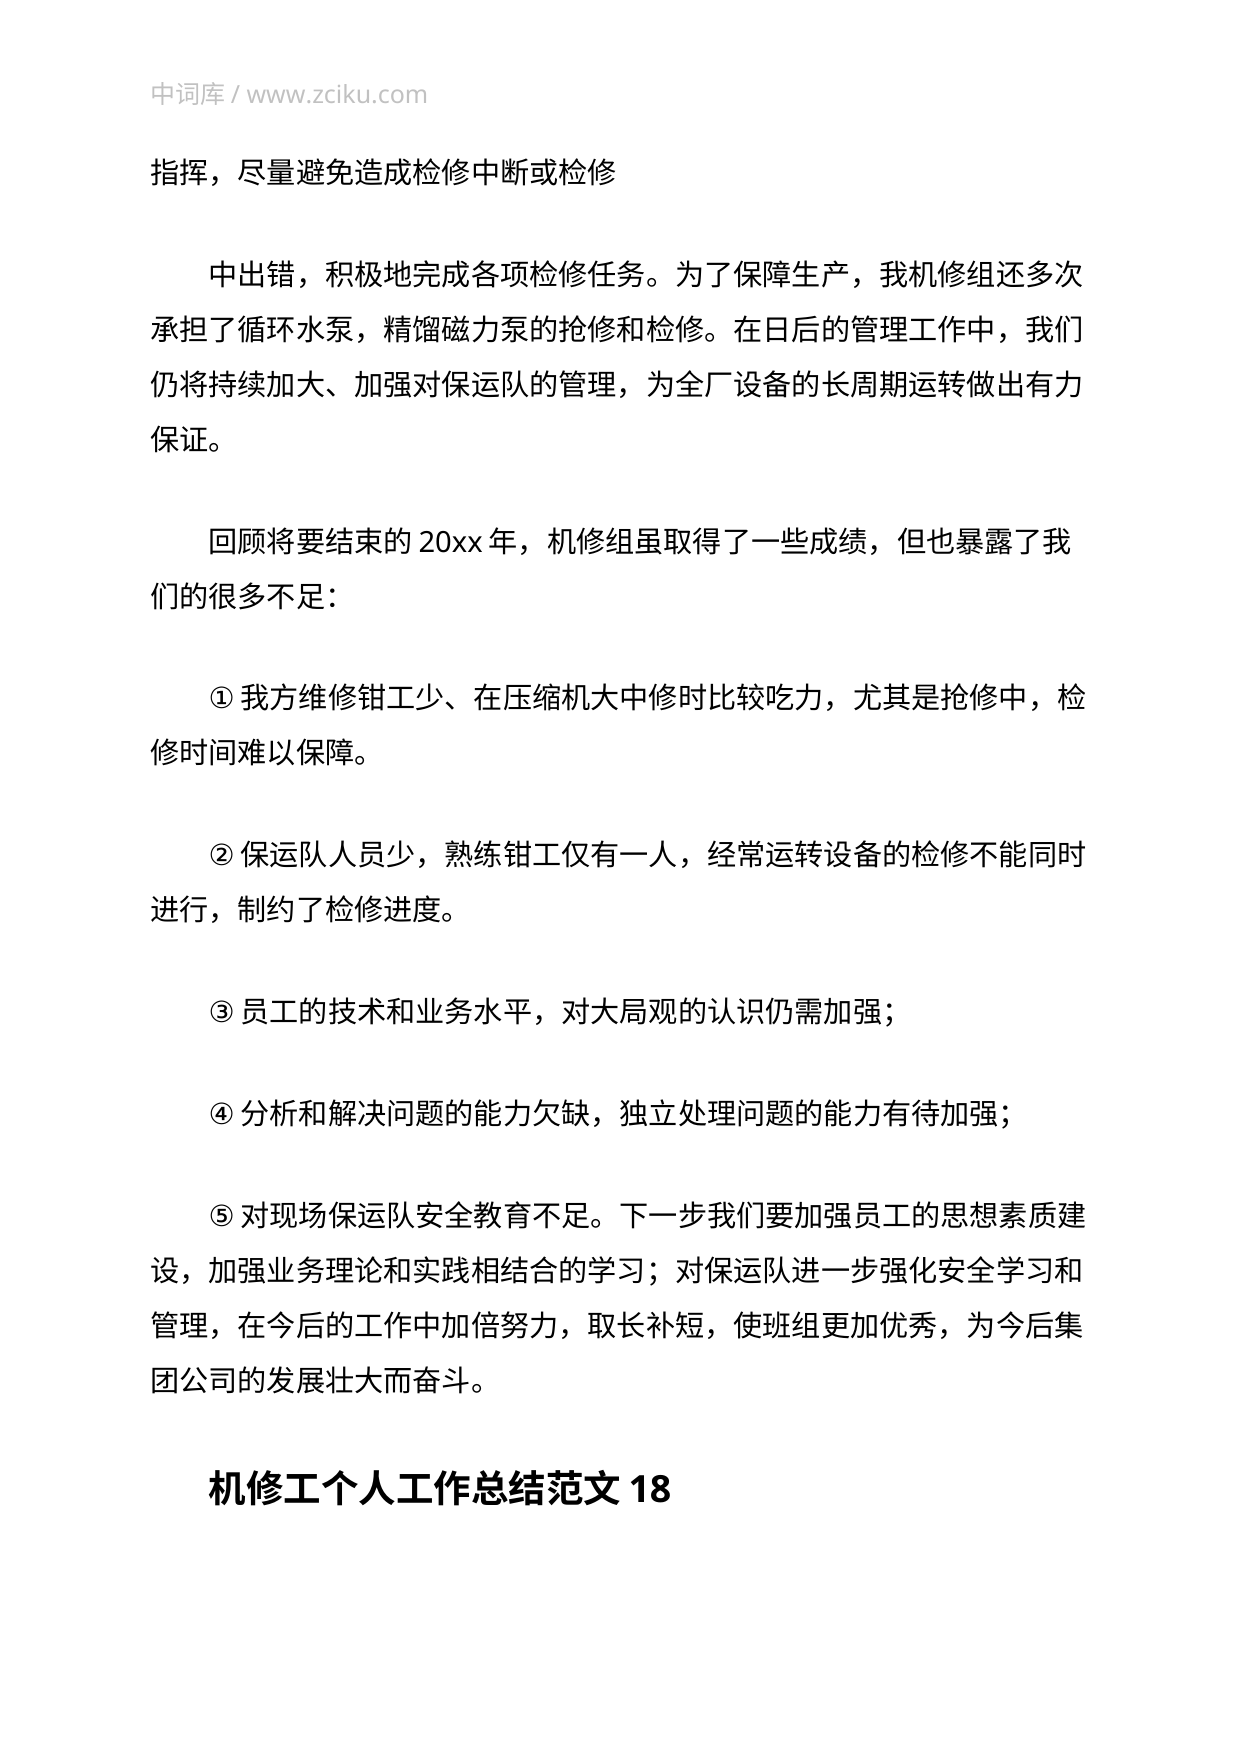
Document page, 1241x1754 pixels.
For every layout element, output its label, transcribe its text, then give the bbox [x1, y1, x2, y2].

text ②保运队人员少，熟练钳工仅有一人，经常运转设备的检修不能同时进行，制约了检修进度。 [150, 832, 1090, 929]
text ⑤对现场保运队安全教育不足。下一步我们要加强员工的思想素质建设，加强业务理论和实践相结合的学习；对保运队进一步强化安全学习和管理，在今后的工作中加倍努力，取长补短，使班组更加优秀，为今后集团公司的发展壮大而奋斗。 [150, 1192, 1090, 1399]
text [150, 150, 1090, 192]
text 中出错，积极地完成各项检修任务。为了保障生产，我机修组还多次承担了循环水泵，精馏磁力泵的抢修和检修。在日后的管理工作中，我们仍将持续加大、加强对保运队的管理，为全厂设备的长周期运转做出有力保证。 [150, 252, 1090, 459]
text ③员工的技术和业务水平，对大局观的认识仍需加强； [150, 988, 1090, 1031]
text ①我方维修钳工少、在压缩机大中修时比较吃力，尤其是抢修中，检修时间难以保障。 [150, 675, 1090, 772]
text ④分析和解决问题的能力欠缺，独立处理问题的能力有待加强； [150, 1091, 1090, 1133]
text 回顾将要结束的20xx年，机修组虽取得了一些成绩，但也暴露了我们的很多不足： [150, 518, 1090, 616]
text 机修工个人工作总结范文18 [150, 1459, 1090, 1513]
